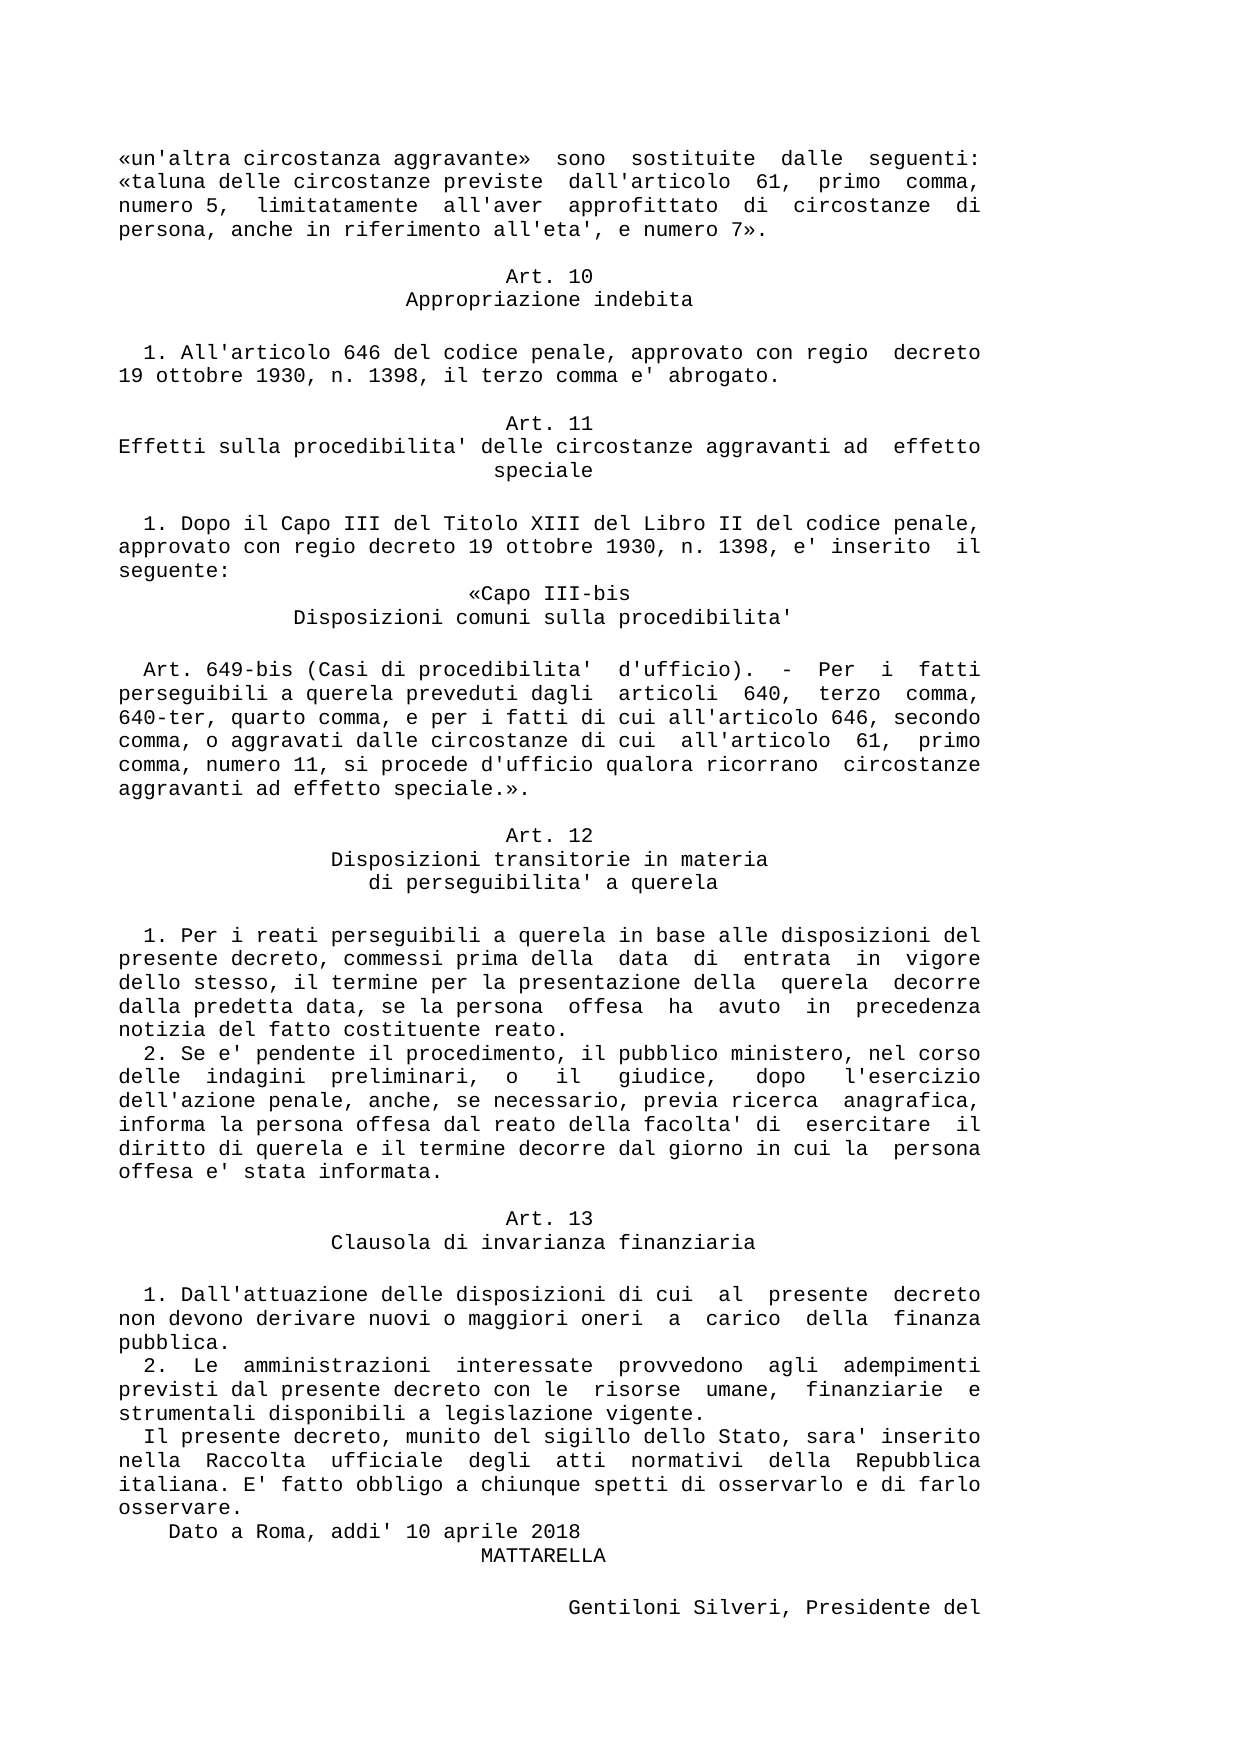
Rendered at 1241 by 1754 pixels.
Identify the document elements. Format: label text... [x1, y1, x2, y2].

text 2. Se e' pendente il procedimento, il pubblico ministero, nel corso [118, 1043, 1122, 1067]
text «taluna delle circostanze previste dall'articolo 61, primo comma, [118, 171, 1122, 195]
text offesa e' stata informata. [118, 1161, 1122, 1185]
text osservare. [118, 1497, 1122, 1521]
text delle indagini preliminari, o il giudice, dopo l'esercizio [118, 1067, 1122, 1090]
text Dato a Roma, addi' 10 aprile 2018 [118, 1521, 1122, 1544]
text notizia del fatto costituente reato. [118, 1019, 1122, 1043]
text 1. Dopo il Capo III del Titolo XIII del Libro II del codice penale, [118, 512, 1122, 536]
text Art. 11 [118, 413, 1122, 436]
text 1. Dall'attuazione delle disposizioni di cui al presente decreto [118, 1284, 1122, 1308]
text Disposizioni comuni sulla procedibilita' [118, 607, 1122, 631]
text presente decreto, commessi prima della data di entrata in vigore [118, 948, 1122, 972]
text Appropriazione indebita [118, 289, 1122, 313]
text 1. Per i reati perseguibili a querela in base alle disposizioni del [118, 925, 1122, 948]
text informa la persona offesa dal reato della facolta' di esercitare il [118, 1114, 1122, 1137]
text numero 5, limitatamente all'aver approfittato di circostanze di [118, 195, 1122, 218]
text dell'azione penale, anche, se necessario, previa ricerca anagrafica, [118, 1090, 1122, 1114]
text 2. Le amministrazioni interessate provvedono agli adempimenti [118, 1355, 1122, 1379]
text Il presente decreto, munito del sigillo dello Stato, sara' inserito [118, 1426, 1122, 1450]
text persona, anche in riferimento all'eta', e numero 7». [118, 218, 1122, 242]
text Effetti sulla procedibilita' delle circostanze aggravanti ad effetto [118, 436, 1122, 460]
text diritto di querela e il termine decorre dal giorno in cui la persona [118, 1137, 1122, 1161]
text Gentiloni Silveri, Presidente del [118, 1597, 1122, 1621]
text «un'altra circostanza aggravante» sono sostituite dalle seguenti: [118, 148, 1122, 171]
text previsti dal presente decreto con le risorse umane, finanziarie e [118, 1379, 1122, 1403]
text «Capo III-bis [118, 583, 1122, 607]
text comma, o aggravati dalle circostanze di cui all'articolo 61, primo [118, 730, 1122, 754]
text 19 ottobre 1930, n. 1398, il terzo comma e' abrogato. [118, 366, 1122, 389]
text non devono derivare nuovi o maggiori oneri a carico della finanza [118, 1308, 1122, 1332]
text aggravanti ad effetto speciale.». [118, 778, 1122, 801]
text approvato con regio decreto 19 ottobre 1930, n. 1398, e' inserito il [118, 536, 1122, 560]
text dello stesso, il termine per la presentazione della querela decorre [118, 972, 1122, 996]
text Disposizioni transitorie in materia [118, 849, 1122, 872]
text di perseguibilita' a querela [118, 872, 1122, 896]
text 1. All'articolo 646 del codice penale, approvato con regio decreto [118, 342, 1122, 366]
text MATTARELLA [118, 1544, 1122, 1568]
text Art. 13 [118, 1208, 1122, 1232]
text italiana. E' fatto obbligo a chiunque spetti di osservarlo e di farlo [118, 1474, 1122, 1497]
text Art. 12 [118, 825, 1122, 849]
text Clausola di invarianza finanziaria [118, 1232, 1122, 1256]
text speciale [118, 460, 1122, 484]
text comma, numero 11, si procede d'ufficio qualora ricorrano circostanze [118, 754, 1122, 778]
text nella Raccolta ufficiale degli atti normativi della Repubblica [118, 1450, 1122, 1474]
text pubblica. [118, 1332, 1122, 1355]
text 640-ter, quarto comma, e per i fatti di cui all'articolo 646, secondo [118, 707, 1122, 730]
text Art. 649-bis (Casi di procedibilita' d'ufficio). - Per i fatti [118, 659, 1122, 683]
text perseguibili a querela preveduti dagli articoli 640, terzo comma, [118, 683, 1122, 707]
text Art. 10 [118, 266, 1122, 289]
text dalla predetta data, se la persona offesa ha avuto in precedenza [118, 996, 1122, 1019]
text strumentali disponibili a legislazione vigente. [118, 1403, 1122, 1426]
text seguente: [118, 560, 1122, 583]
